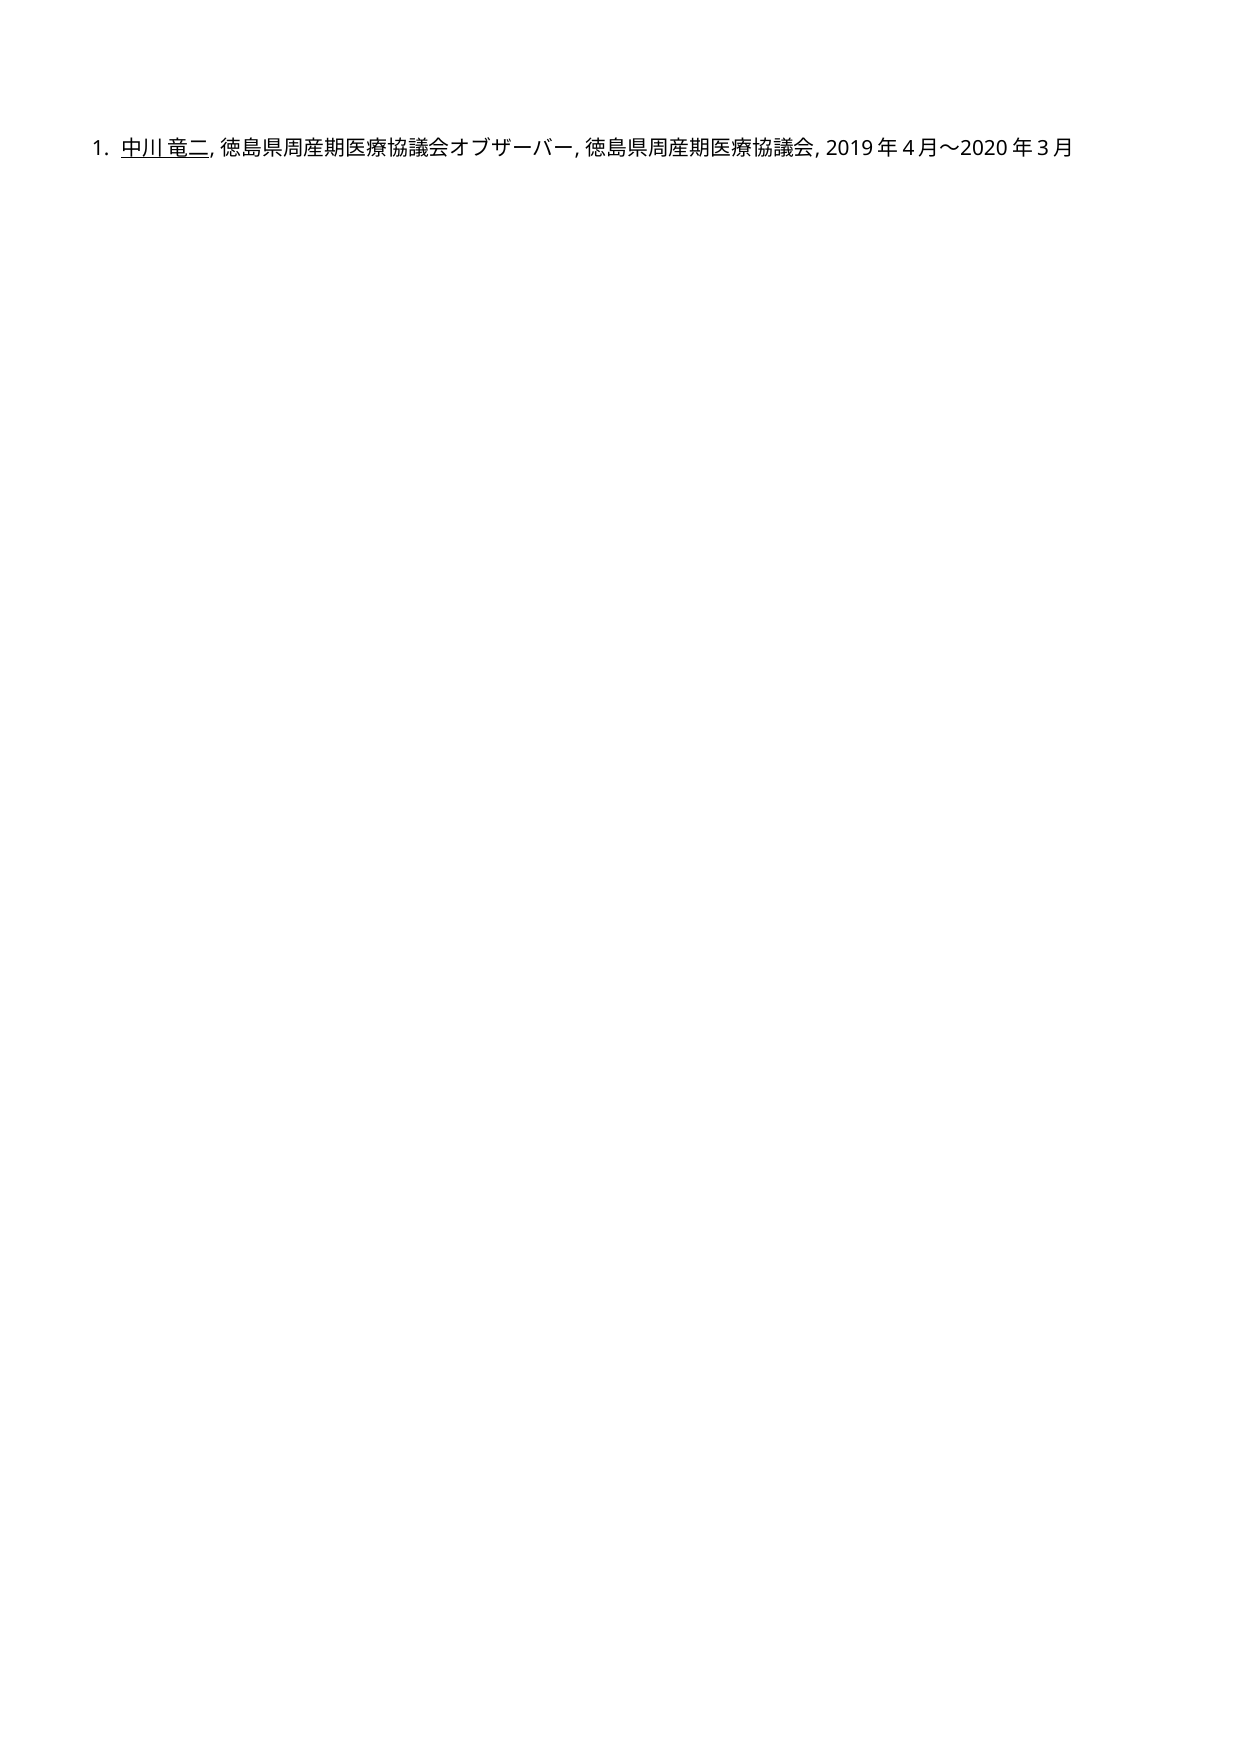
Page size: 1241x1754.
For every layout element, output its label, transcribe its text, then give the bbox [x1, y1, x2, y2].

list 中川 竜二, 徳島県周産期医療協議会オブザーバー, 徳島県周産期医療協議会, 2019年4月〜2020年3月 [92, 125, 1122, 167]
